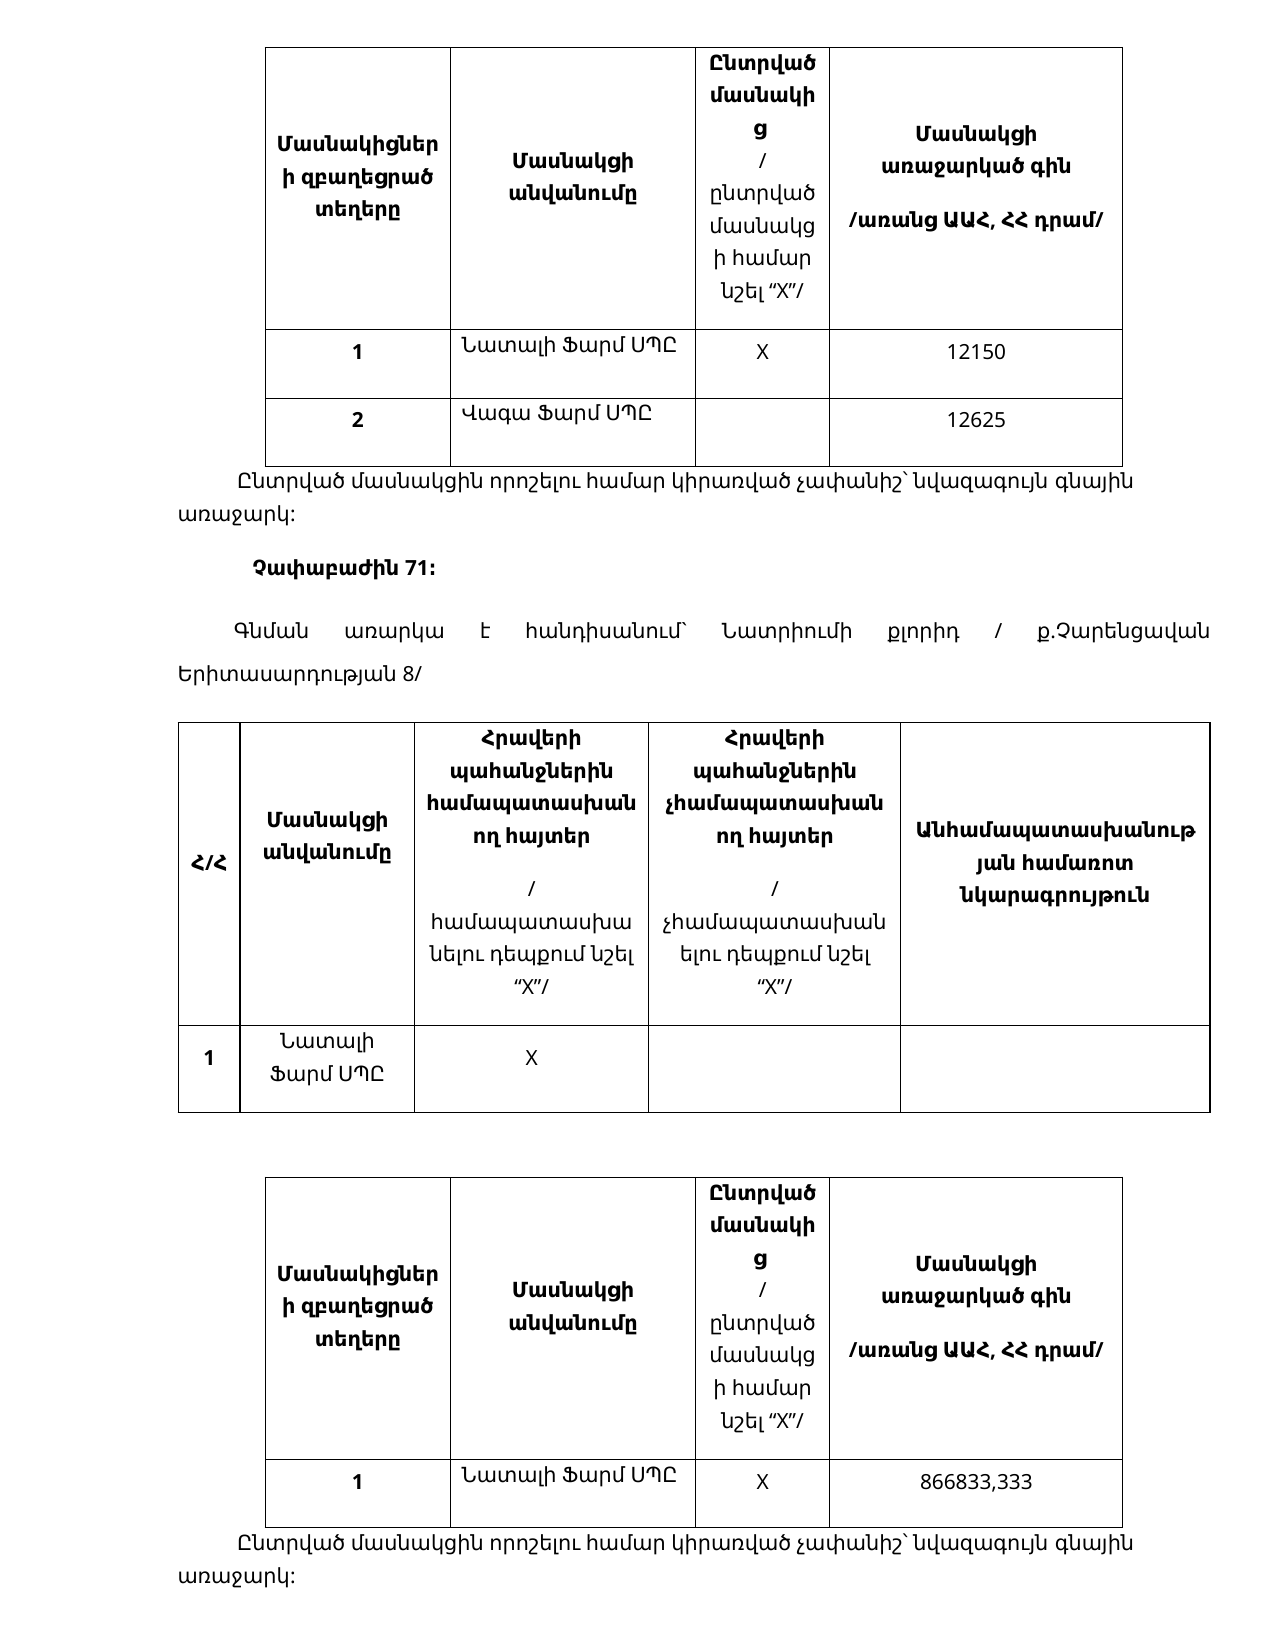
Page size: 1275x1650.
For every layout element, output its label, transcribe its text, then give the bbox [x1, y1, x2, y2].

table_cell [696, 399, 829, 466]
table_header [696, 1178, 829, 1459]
text Ընտրված մասնակցին որոշելու համար կիրառված չափանիշ՝ նվազագույն գնային առաջարկ: [177, 467, 1211, 528]
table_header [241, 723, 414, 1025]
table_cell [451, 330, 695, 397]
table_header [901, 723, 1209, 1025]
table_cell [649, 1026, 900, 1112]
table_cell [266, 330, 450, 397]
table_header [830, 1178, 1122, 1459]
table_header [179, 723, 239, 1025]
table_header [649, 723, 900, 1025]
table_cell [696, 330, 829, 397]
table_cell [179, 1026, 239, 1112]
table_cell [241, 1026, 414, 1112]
text Ընտրված մասնակցին որոշելու համար կիրառված չափանիշ՝ նվազագույն գնային առաջարկ: [177, 1528, 1211, 1589]
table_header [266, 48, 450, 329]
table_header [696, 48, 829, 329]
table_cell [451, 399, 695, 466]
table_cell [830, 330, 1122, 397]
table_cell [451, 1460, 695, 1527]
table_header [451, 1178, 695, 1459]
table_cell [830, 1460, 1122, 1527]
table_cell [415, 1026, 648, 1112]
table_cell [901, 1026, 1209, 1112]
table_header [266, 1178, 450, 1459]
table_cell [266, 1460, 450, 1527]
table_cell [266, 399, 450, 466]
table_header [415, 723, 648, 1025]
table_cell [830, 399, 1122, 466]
text Չափաբաժին 71։ [177, 553, 1211, 581]
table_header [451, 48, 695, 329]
text Գնման առարկա է հանդիսանում` Նատրիումի քլորիդ / ք.Չարենցավան Երիտասարդության 8/ [177, 616, 1211, 687]
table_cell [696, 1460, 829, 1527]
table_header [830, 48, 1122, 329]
